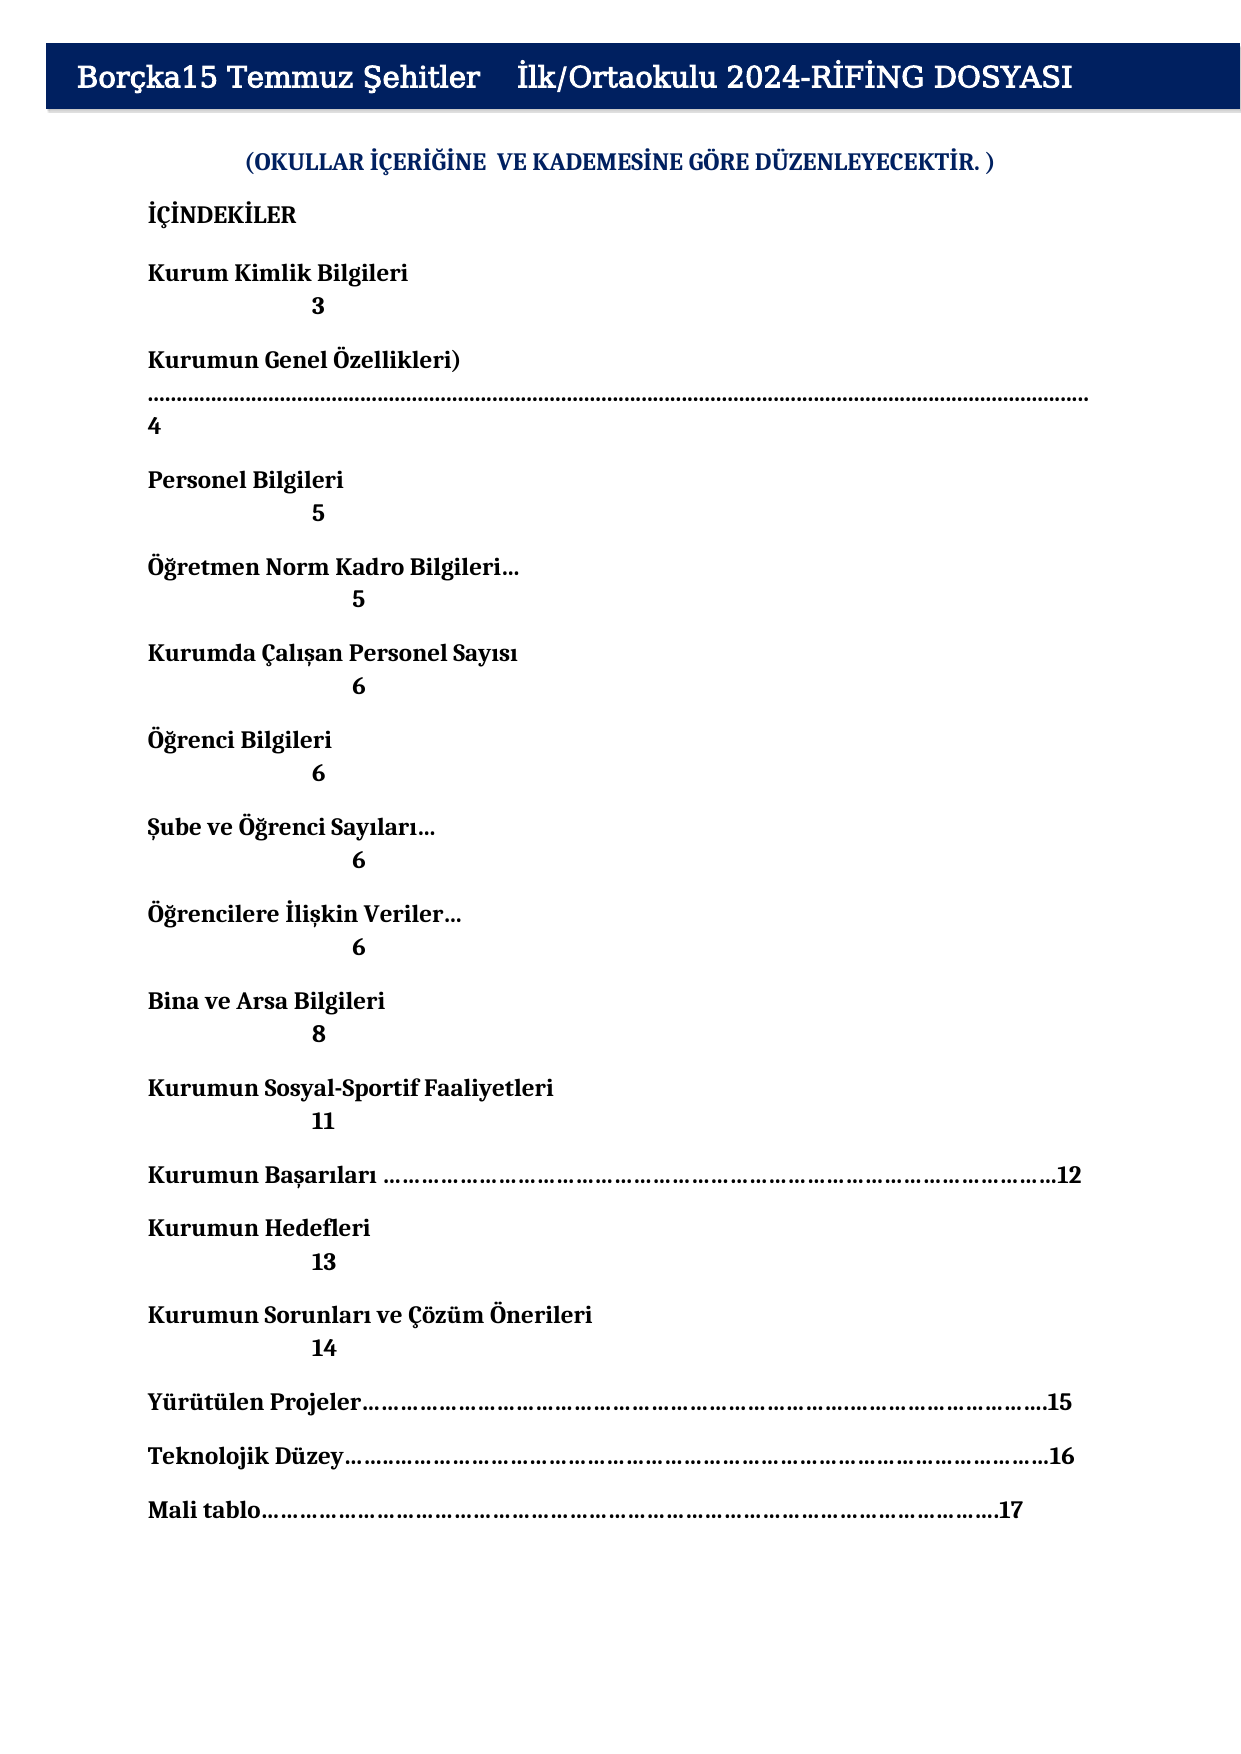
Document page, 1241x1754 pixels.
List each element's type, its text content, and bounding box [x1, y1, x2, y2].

text Kurumda Çalışan Personel Sayısı 6 [148, 639, 1093, 701]
text Öğrenci Bilgileri 6 [148, 726, 1093, 788]
text Şube ve Öğrenci Sayıları… 6 [148, 813, 1093, 875]
text Kurumun Sorunları ve Çözüm Önerileri 14 [148, 1301, 1093, 1363]
text Bina ve Arsa Bilgileri 8 [148, 987, 1093, 1048]
text Kurumun Hedefleri 13 [148, 1214, 1093, 1276]
text Kurumun Başarıları ……………………………………………………………………………………………12 [148, 1161, 1093, 1189]
text Öğretmen Norm Kadro Bilgileri… 5 [148, 552, 1093, 614]
text Yürütülen Projeler………………………………………………………………….………………………….15 [148, 1388, 1093, 1417]
text Personel Bilgileri 5 [148, 466, 1093, 527]
text Kurumun Genel Özellikleri) 4 [148, 346, 1093, 440]
text Teknolojik Düzey……..…………………………………………………………………………………………16 [148, 1442, 1093, 1471]
text Öğrencilere İlişkin Veriler… 6 [148, 900, 1093, 962]
text İÇİNDEKİLER [148, 201, 1093, 230]
text Mali tablo…………………………………………………………………………………………………….17 [148, 1496, 1093, 1524]
text (OKULLAR İÇERİĞİNE VE KADEMESİNE GÖRE DÜZENLEYECEKTİR. ) [148, 148, 1093, 176]
text Kurum Kimlik Bilgileri 3 [148, 259, 1093, 321]
text Kurumun Sosyal-Sportif Faaliyetleri 11 [148, 1074, 1093, 1135]
